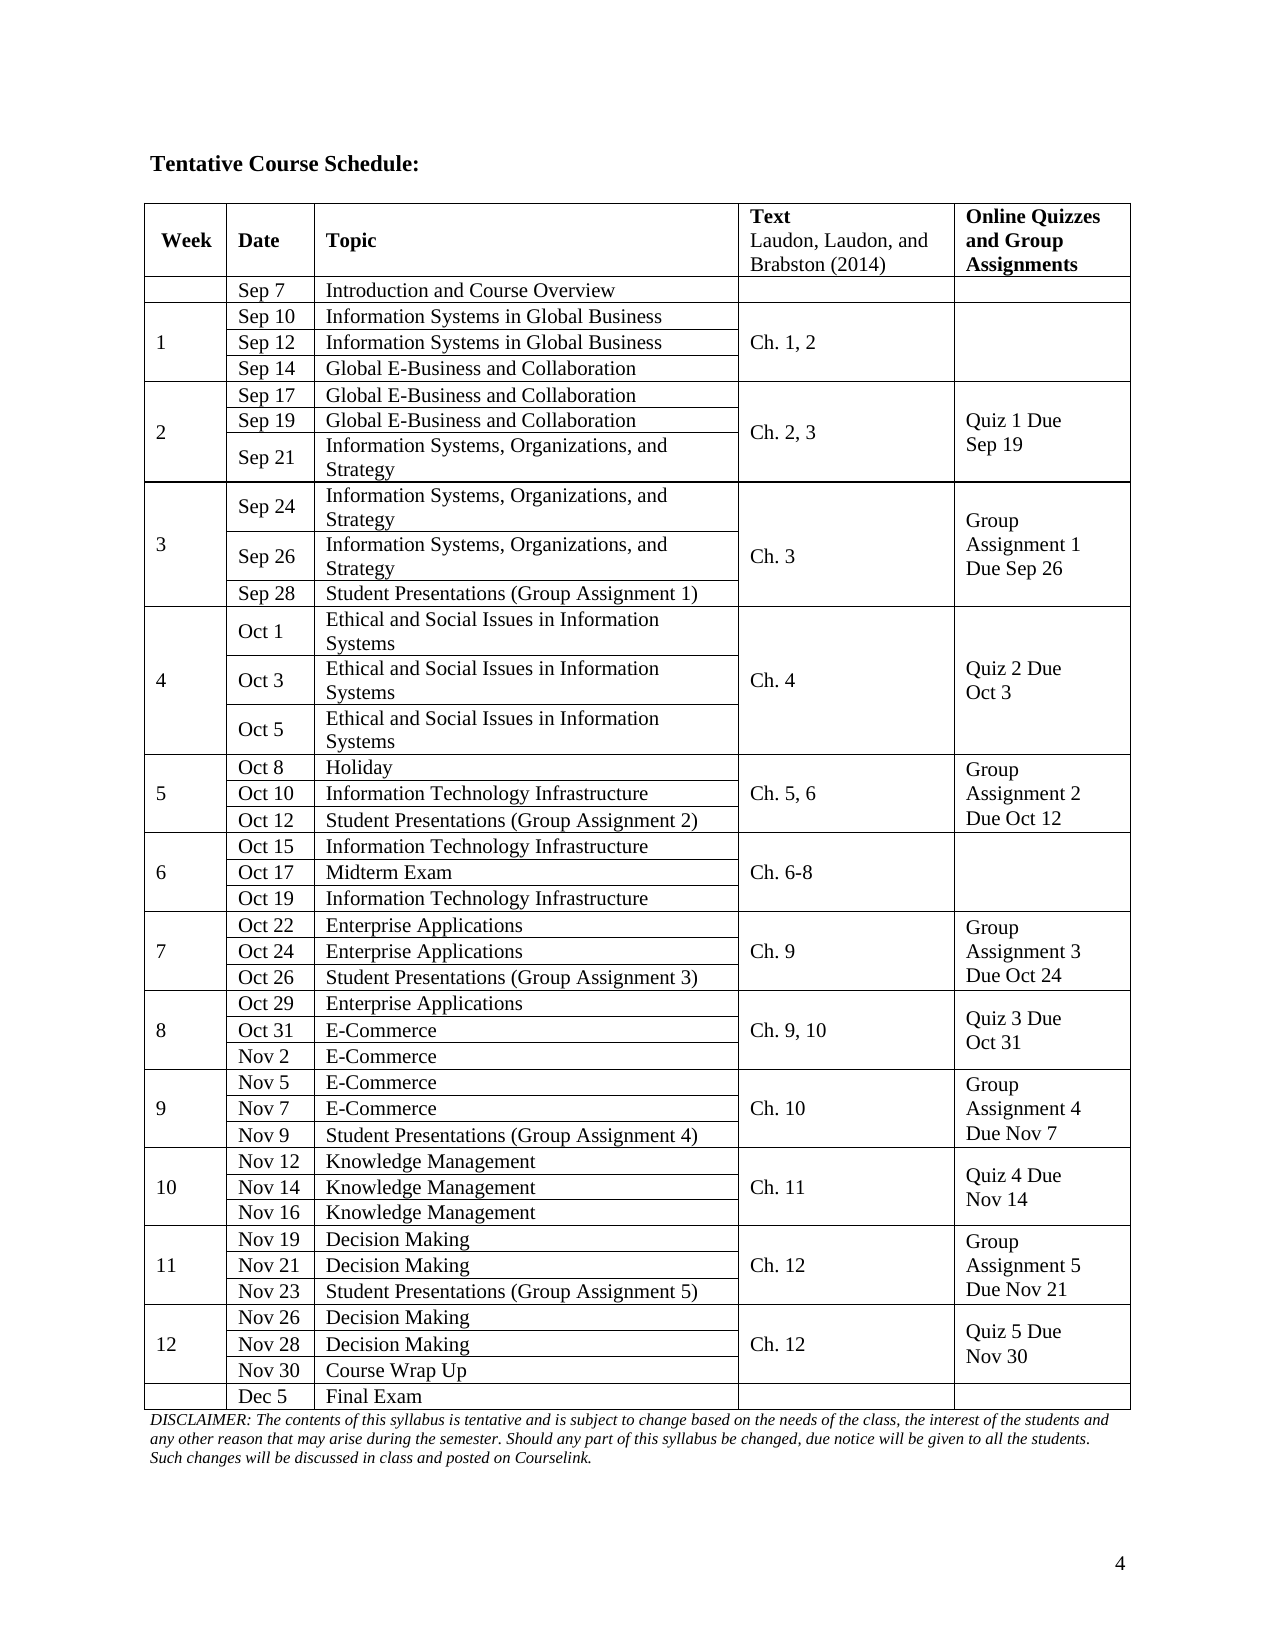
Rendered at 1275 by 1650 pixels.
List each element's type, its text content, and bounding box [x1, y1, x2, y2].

table_cell Nov 9 [227, 1122, 314, 1147]
table_cell Oct 12 [227, 807, 314, 832]
table_cell Nov 28 [227, 1331, 314, 1356]
table_cell Student Presentations (Group Assignment 4) [315, 1122, 738, 1147]
table_cell Sep 26 [227, 532, 314, 580]
table_cell Enterprise Applications [315, 991, 738, 1016]
table_cell Ch. 6-8 [739, 833, 954, 911]
table_cell Knowledge Management [315, 1175, 738, 1199]
table_cell [955, 1384, 1130, 1409]
table_cell Sep 19 [227, 408, 314, 432]
table_cell Information Systems, Organizations, and Strategy [315, 483, 738, 531]
table_cell Nov 19 [227, 1226, 314, 1251]
table_cell Ch. 10 [739, 1070, 954, 1147]
table_cell Enterprise Applications [315, 938, 738, 963]
table_cell Oct 10 [227, 781, 314, 806]
table_cell Group Assignment 5 Due Nov 21 [955, 1226, 1130, 1304]
table_cell Information Technology Infrastructure [315, 781, 738, 806]
table_cell Nov 26 [227, 1305, 314, 1330]
table_cell [955, 833, 1130, 911]
table_cell Information Systems in Global Business [315, 303, 738, 328]
table_cell Decision Making [315, 1226, 738, 1251]
table_cell E-Commerce [315, 1070, 738, 1095]
table_cell [145, 1384, 226, 1409]
table_cell Ethical and Social Issues in Information Systems [315, 705, 738, 753]
table_cell Midterm Exam [315, 860, 738, 885]
table_cell Ch. 9 [739, 912, 954, 990]
table_cell 3 [145, 483, 226, 606]
table_cell Ch. 4 [739, 607, 954, 753]
table_cell Ethical and Social Issues in Information Systems [315, 607, 738, 655]
table_cell Global E-Business and Collaboration [315, 408, 738, 432]
table_cell Holiday [315, 755, 738, 780]
table_header Online Quizzes and Group Assignments [955, 204, 1130, 276]
table_cell 5 [145, 755, 226, 832]
table_cell [955, 303, 1130, 381]
table_cell [739, 580, 954, 606]
table_cell Ch. 9, 10 [739, 991, 954, 1068]
table_cell Ch. 5, 6 [739, 755, 954, 832]
table_cell Global E-Business and Collaboration [315, 382, 738, 407]
table_cell 8 [145, 991, 226, 1068]
table_cell Information Systems, Organizations, and Strategy [315, 532, 738, 580]
table_cell Information Systems in Global Business [315, 330, 738, 355]
table_cell Oct 8 [227, 755, 314, 780]
table_cell 11 [145, 1226, 226, 1304]
table_cell Group Assignment 3 Due Oct 24 [955, 912, 1130, 990]
table_cell Nov 5 [227, 1070, 314, 1095]
table_cell Ch. 1, 2 [739, 303, 954, 381]
table_header Date [227, 204, 314, 276]
table_cell Oct 31 [227, 1017, 314, 1042]
table_cell Sep 7 [227, 277, 314, 302]
table_cell 9 [145, 1070, 226, 1147]
table_cell Oct 29 [227, 991, 314, 1016]
table_cell Nov 12 [227, 1148, 314, 1173]
table_cell [145, 277, 226, 302]
table_cell Group Assignment 1 Due Sep 26 [955, 483, 1130, 606]
table_cell 10 [145, 1148, 226, 1225]
table_cell Nov 2 [227, 1043, 314, 1068]
table_header Topic [315, 204, 738, 276]
table_cell Quiz 1 Due Sep 19 [955, 382, 1130, 481]
table_cell Nov 7 [227, 1096, 314, 1121]
table_cell Knowledge Management [315, 1200, 738, 1225]
table_cell E-Commerce [315, 1096, 738, 1121]
table_cell Group Assignment 4 Due Nov 7 [955, 1070, 1130, 1147]
table_cell 7 [145, 912, 226, 990]
text DISCLAIMER: The contents of this syllabus is tentative and is subject to change based on the needs of the class, the interest of the students and any other reason that may arise during the semester. Should any part of this syllabus be changed, due notice will be given to all the students. Such changes will be discussed in class and posted on Courselink. [150, 1410, 1125, 1467]
table_cell Quiz 4 Due Nov 14 [955, 1148, 1130, 1225]
table_cell Enterprise Applications [315, 912, 738, 937]
table_cell [739, 483, 954, 531]
table_cell Introduction and Course Overview [315, 277, 738, 302]
table_cell Sep 14 [227, 356, 314, 381]
table_cell Oct 24 [227, 938, 314, 963]
table_cell Nov 23 [227, 1279, 314, 1304]
table_cell Decision Making [315, 1305, 738, 1330]
table_cell E-Commerce [315, 1043, 738, 1068]
table_cell Oct 1 [227, 607, 314, 655]
text Tentative Course Schedule: [150, 150, 1125, 176]
table_cell Sep 10 [227, 303, 314, 328]
table_cell [739, 1384, 954, 1409]
table_cell [739, 277, 954, 302]
table_cell Information Technology Infrastructure [315, 833, 738, 858]
table_cell Oct 5 [227, 705, 314, 753]
table_cell Oct 19 [227, 886, 314, 911]
table_cell Information Technology Infrastructure [315, 886, 738, 911]
table_cell Nov 30 [227, 1357, 314, 1382]
table_cell [955, 277, 1130, 302]
table_cell Sep 28 [227, 581, 314, 606]
table_cell Nov 16 [227, 1200, 314, 1225]
table_cell Quiz 3 Due Oct 31 [955, 991, 1130, 1068]
table_cell E-Commerce [315, 1017, 738, 1042]
table_cell Ethical and Social Issues in Information Systems [315, 656, 738, 704]
table_cell 1 [145, 303, 226, 381]
table_cell 12 [145, 1305, 226, 1382]
table_cell Oct 26 [227, 965, 314, 990]
table_cell Global E-Business and Collaboration [315, 356, 738, 381]
table_cell Knowledge Management [315, 1148, 738, 1173]
table_cell Oct 3 [227, 656, 314, 704]
table_cell Student Presentations (Group Assignment 5) [315, 1279, 738, 1304]
table_cell Ch. 11 [739, 1148, 954, 1225]
table_cell Oct 17 [227, 860, 314, 885]
table_cell Decision Making [315, 1331, 738, 1356]
table_cell Quiz 2 Due Oct 3 [955, 607, 1130, 753]
table_cell Student Presentations (Group Assignment 2) [315, 807, 738, 832]
table_cell Ch. 12 [739, 1226, 954, 1304]
table_cell Ch. 3 [739, 531, 954, 580]
table_cell 6 [145, 833, 226, 911]
table_cell Oct 22 [227, 912, 314, 937]
table_cell Sep 21 [227, 433, 314, 481]
table_cell Ch. 12 [739, 1305, 954, 1382]
table_cell Sep 24 [227, 483, 314, 531]
table_cell Information Systems, Organizations, and Strategy [315, 433, 738, 481]
table_cell Nov 21 [227, 1252, 314, 1277]
table_cell Oct 15 [227, 833, 314, 858]
table_cell Quiz 5 Due Nov 30 [955, 1305, 1130, 1382]
table_header Week [145, 204, 226, 276]
table_cell Nov 14 [227, 1175, 314, 1199]
table_header Text Laudon, Laudon, and Brabston (2014) [739, 204, 954, 276]
table_cell 2 [145, 382, 226, 481]
table_cell 4 [145, 607, 226, 753]
table_cell Sep 12 [227, 330, 314, 355]
table_cell Student Presentations (Group Assignment 1) [315, 581, 738, 606]
table_cell Ch. 2, 3 [739, 382, 954, 481]
table_cell Decision Making [315, 1252, 738, 1277]
table_cell Course Wrap Up [315, 1357, 738, 1382]
table_cell Group Assignment 2 Due Oct 12 [955, 755, 1130, 832]
table_cell Sep 17 [227, 382, 314, 407]
table_cell Dec 5 [227, 1384, 314, 1409]
table_cell Student Presentations (Group Assignment 3) [315, 965, 738, 990]
table_cell Final Exam [315, 1384, 738, 1409]
